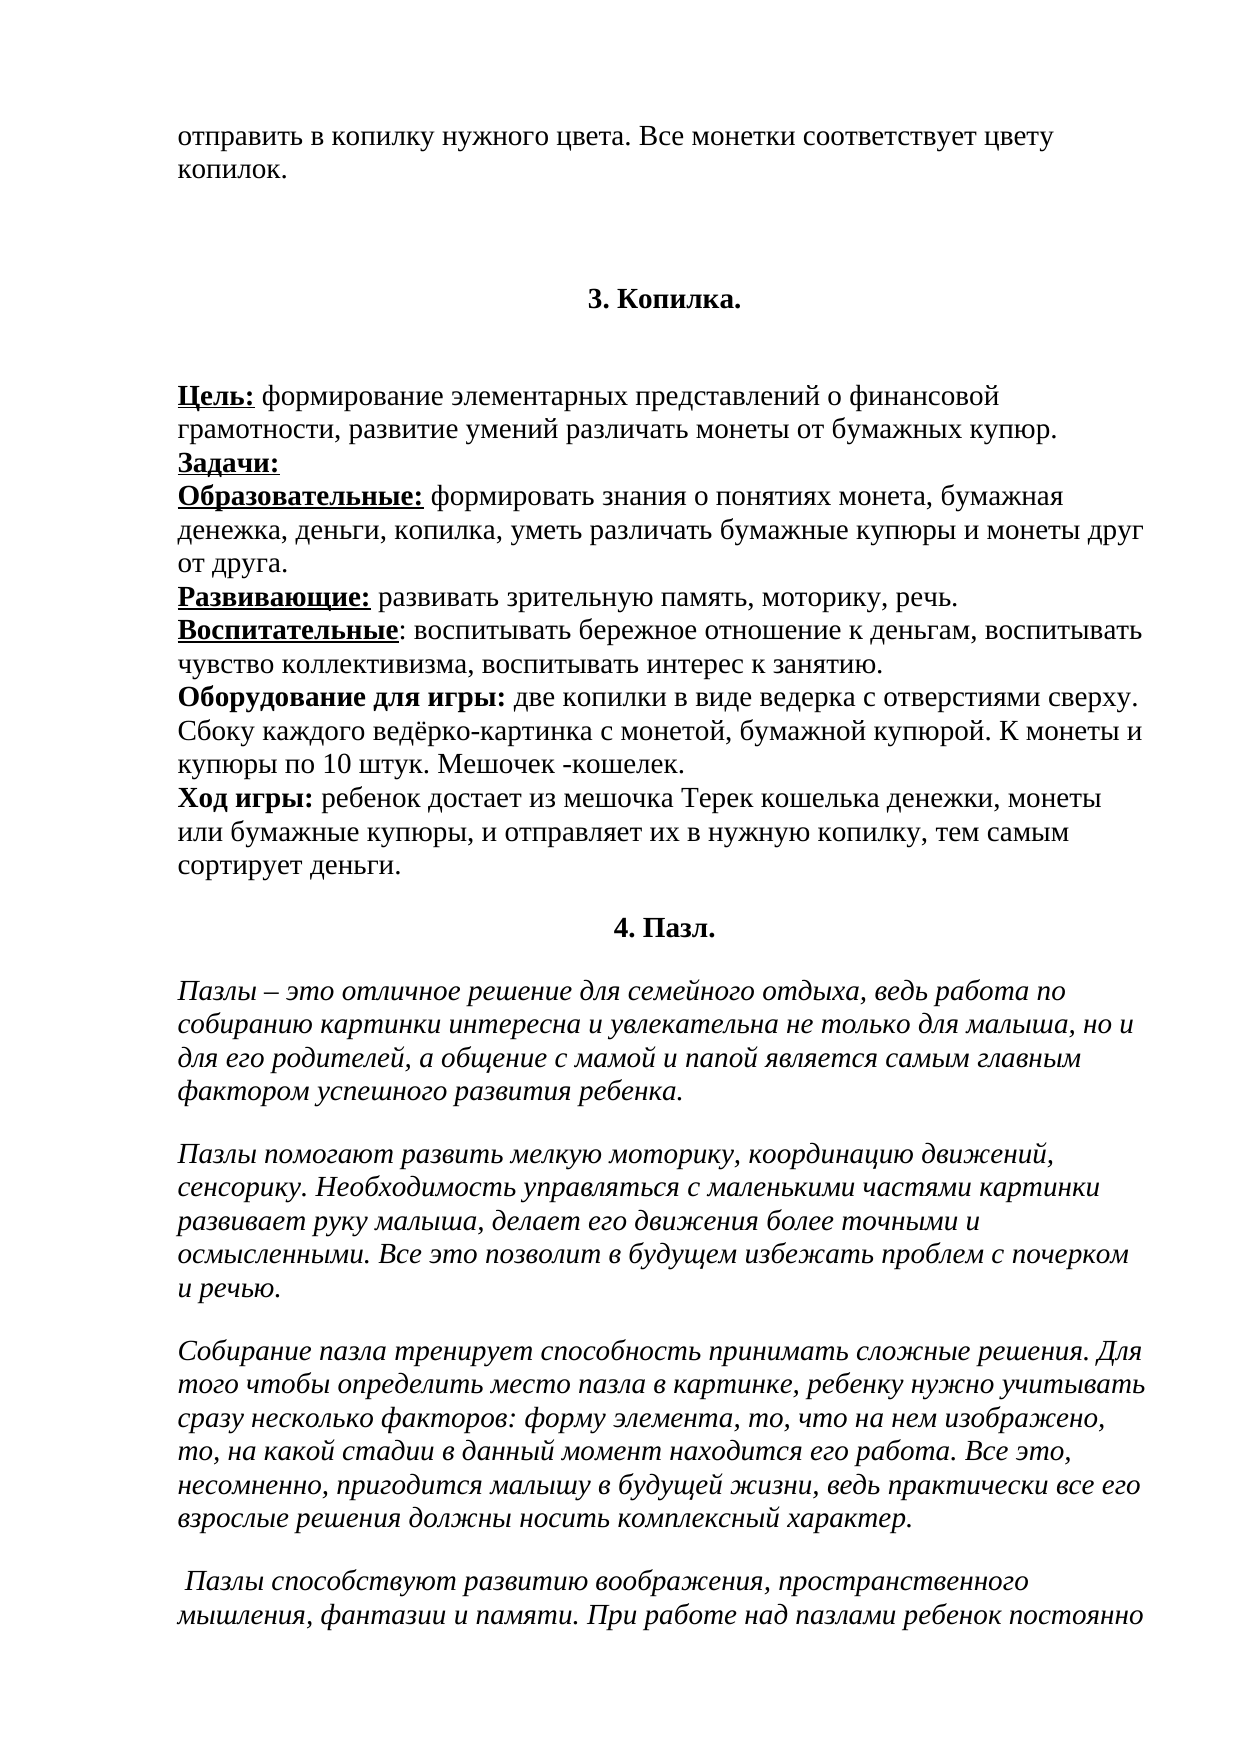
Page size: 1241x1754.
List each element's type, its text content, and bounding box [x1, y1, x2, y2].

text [177, 1563, 1152, 1630]
text Собирание пазла тренирует способность принимать сложные решения. Для того чтобы определить место пазла в картинке, ребенку нужно учитывать сразу несколько факторов: форму элемента, то, что на нем изображено, то, на какой стадии в данный момент находится его работа. Все это, несомненно, пригодится малышу в будущей жизни, ведь практически все его взрослые решения должны носить комплексный характер. [177, 1333, 1152, 1534]
text Пазлы помогают развить мелкую моторику, координацию движений, сенсорику. Необходимость управляться с маленькими частями картинки развивает руку малыша, делает его движения более точными и осмысленными. Все это позволит в будущем избежать проблем с почерком и речью. [177, 1136, 1152, 1304]
text 3. Копилка. [177, 214, 1152, 315]
text Цель: формирование элементарных представлений о финансовой грамотности, развитие умений различать монеты от бумажных купюр. Задачи: Образовательные: формировать знания о понятиях монета, бумажная денежка, деньги, копилка, уметь различать бумажные купюры и монеты друг от друга. Развивающие: развивать зрительную память, моторику, речь. Воспитательные: воспитывать бережное отношение к деньгам, воспитывать чувство коллективизма, воспитывать интерес к занятию. Оборудование для игры: две копилки в виде ведерка с отверстиями сверху. Сбоку каждого ведёрко-картинка с монетой, бумажной купюрой. К монеты и купюры по 10 штук. Мешочек -кошелек. Ход игры: ребенок достает из мешочка Терек кошелька денежки, монеты или бумажные купюры, и отправляет их в нужную копилку, тем самым сортирует деньги. [177, 344, 1152, 881]
text Пазлы – это отличное решение для семейного отдыха, ведь работа по собиранию картинки интересна и увлекательна не только для малыша, но и для его родителей, а общение с мамой и папой является самым главным фактором успешного развития ребенка. [177, 973, 1152, 1107]
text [177, 118, 1152, 185]
text 4. Пазл. [177, 910, 1152, 943]
